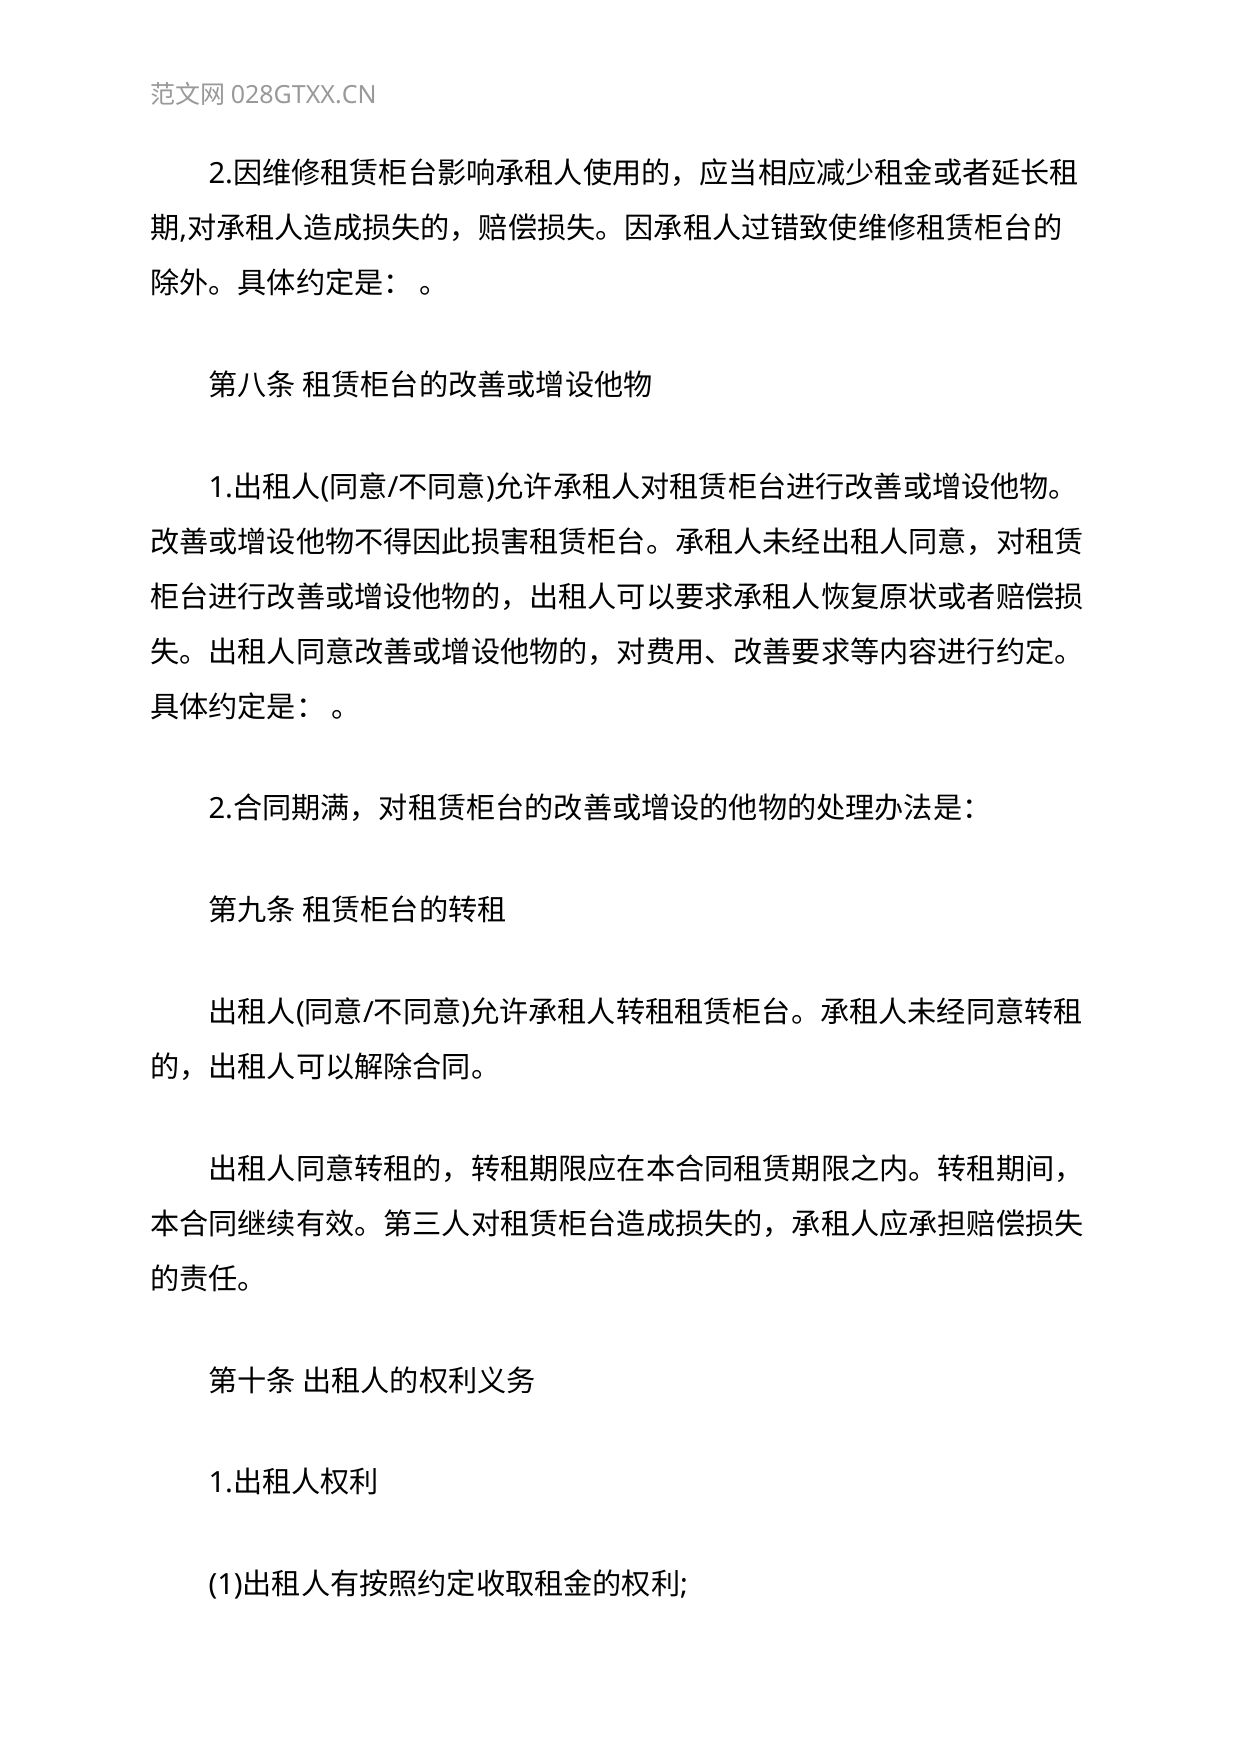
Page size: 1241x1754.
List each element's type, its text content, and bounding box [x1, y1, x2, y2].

text 1.出租人权利 [150, 1459, 1090, 1501]
text 出租人(同意/不同意)允许承租人转租租赁柜台。承租人未经同意转租的，出租人可以解除合同。 [150, 989, 1090, 1086]
text (1)出租人有按照约定收取租金的权利; [150, 1561, 1090, 1603]
text 1.出租人(同意/不同意)允许承租人对租赁柜台进行改善或增设他物。改善或增设他物不得因此损害租赁柜台。承租人未经出租人同意，对租赁柜台进行改善或增设他物的，出租人可以要求承租人恢复原状或者赔偿损失。出租人同意改善或增设他物的，对费用、改善要求等内容进行约定。具体约定是： 。 [150, 463, 1090, 726]
text 2.合同期满，对租赁柜台的改善或增设的他物的处理办法是： [150, 785, 1090, 827]
text 第八条 租赁柜台的改善或增设他物 [150, 362, 1090, 404]
text 第十条 出租人的权利义务 [150, 1357, 1090, 1399]
text 出租人同意转租的，转租期限应在本合同租赁期限之内。转租期间，本合同继续有效。第三人对租赁柜台造成损失的，承租人应承担赔偿损失的责任。 [150, 1146, 1090, 1298]
text 2.因维修租赁柜台影响承租人使用的，应当相应减少租金或者延长租期,对承租人造成损失的，赔偿损失。因承租人过错致使维修租赁柜台的除外。具体约定是： 。 [150, 150, 1090, 302]
text 第九条 租赁柜台的转租 [150, 887, 1090, 929]
